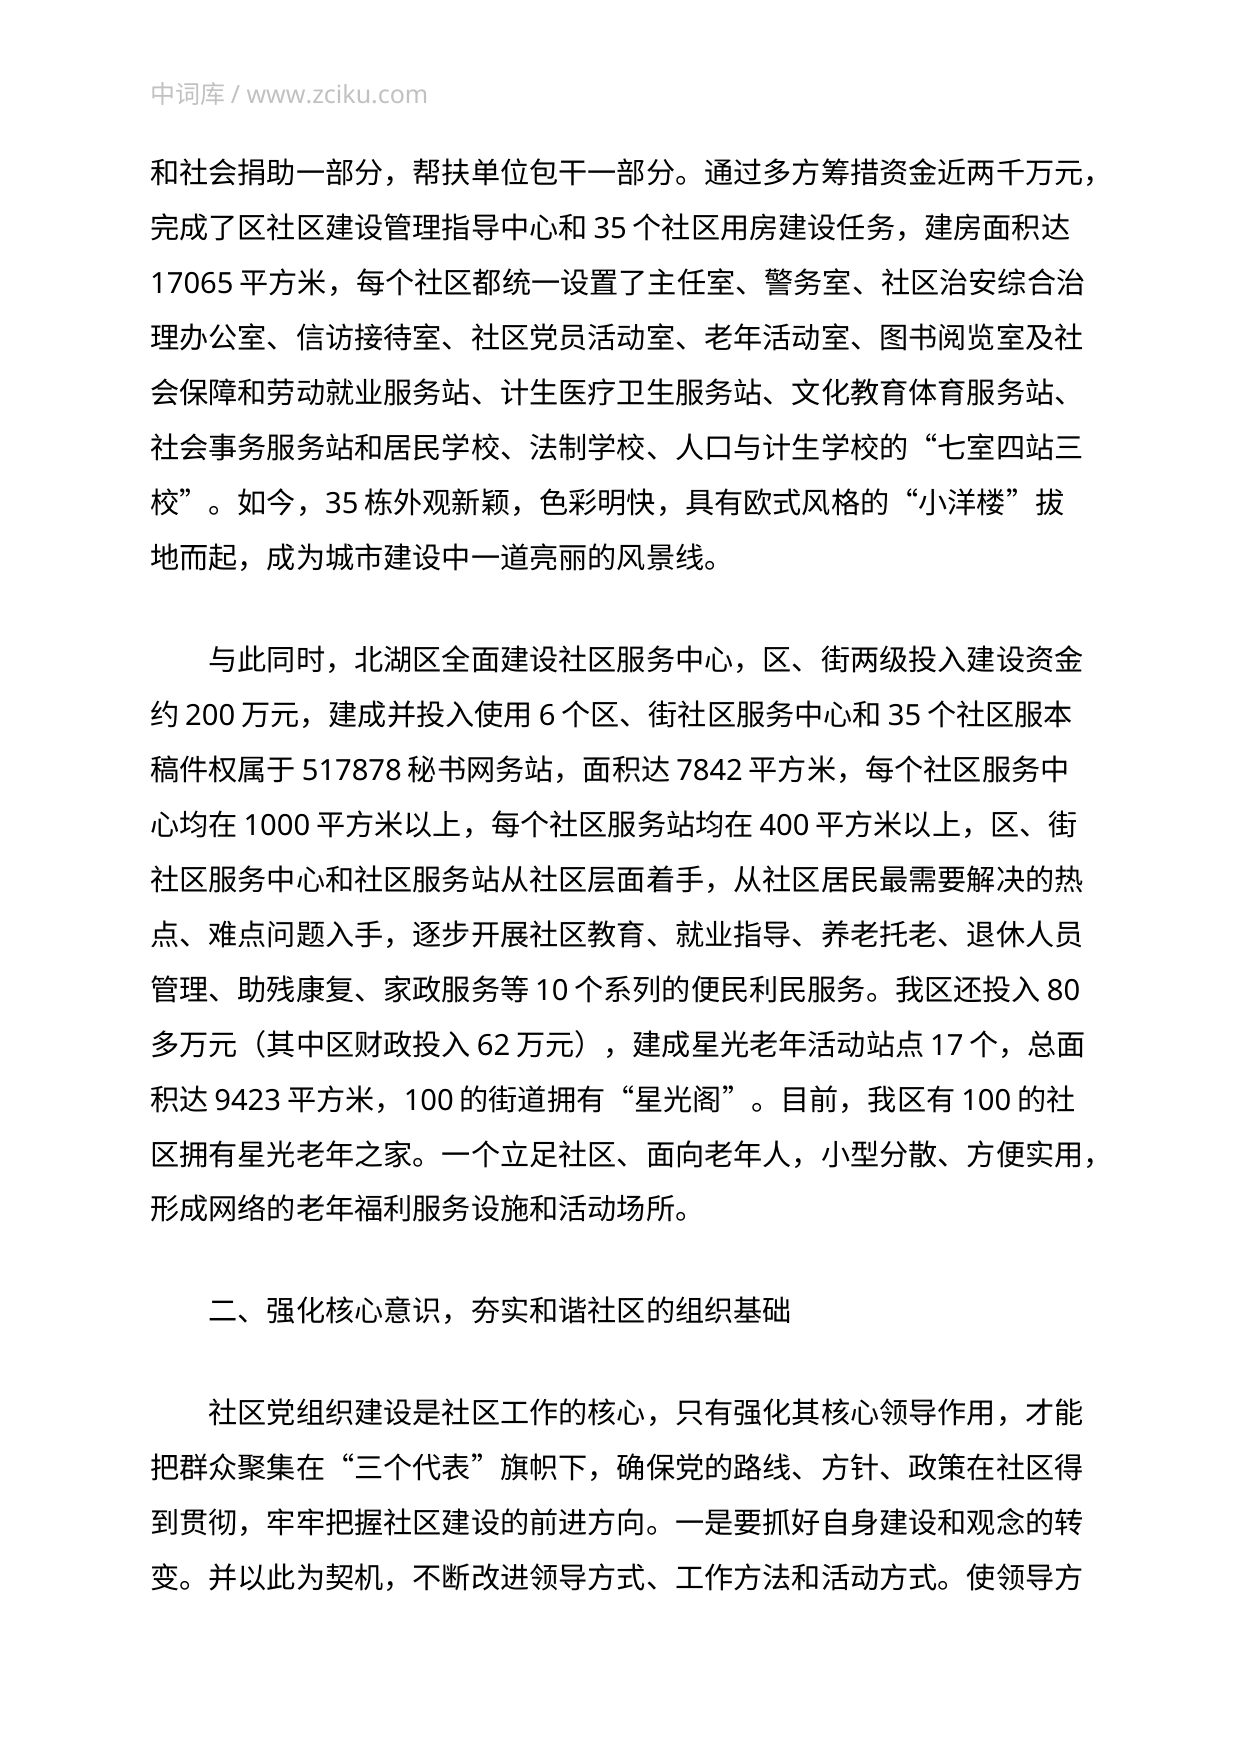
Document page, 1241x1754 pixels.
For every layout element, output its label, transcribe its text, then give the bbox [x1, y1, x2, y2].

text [150, 150, 1090, 577]
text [150, 1389, 1090, 1596]
text 二、强化核心意识，夯实和谐社区的组织基础 [150, 1288, 1090, 1330]
text 与此同时，北湖区全面建设社区服务中心，区、街两级投入建设资金约200万元，建成并投入使用6个区、街社区服务中心和35个社区服本稿件权属于517878秘书网务站，面积达7842平方米，每个社区服务中心均在1000平方米以上，每个社区服务站均在400平方米以上，区、街社区服务中心和社区服务站从社区层面着手，从社区居民最需要解决的热点、难点问题入手，逐步开展社区教育、就业指导、养老托老、退休人员管理、助残康复、家政服务等10个系列的便民利民服务。我区还投入80多万元（其中区财政投入62万元），建成星光老年活动站点17个，总面积达9423平方米，100的街道拥有“星光阁”。目前，我区有100的社区拥有星光老年之家。一个立足社区、面向老年人，小型分散、方便实用，形成网络的老年福利服务设施和活动场所。 [150, 636, 1090, 1228]
